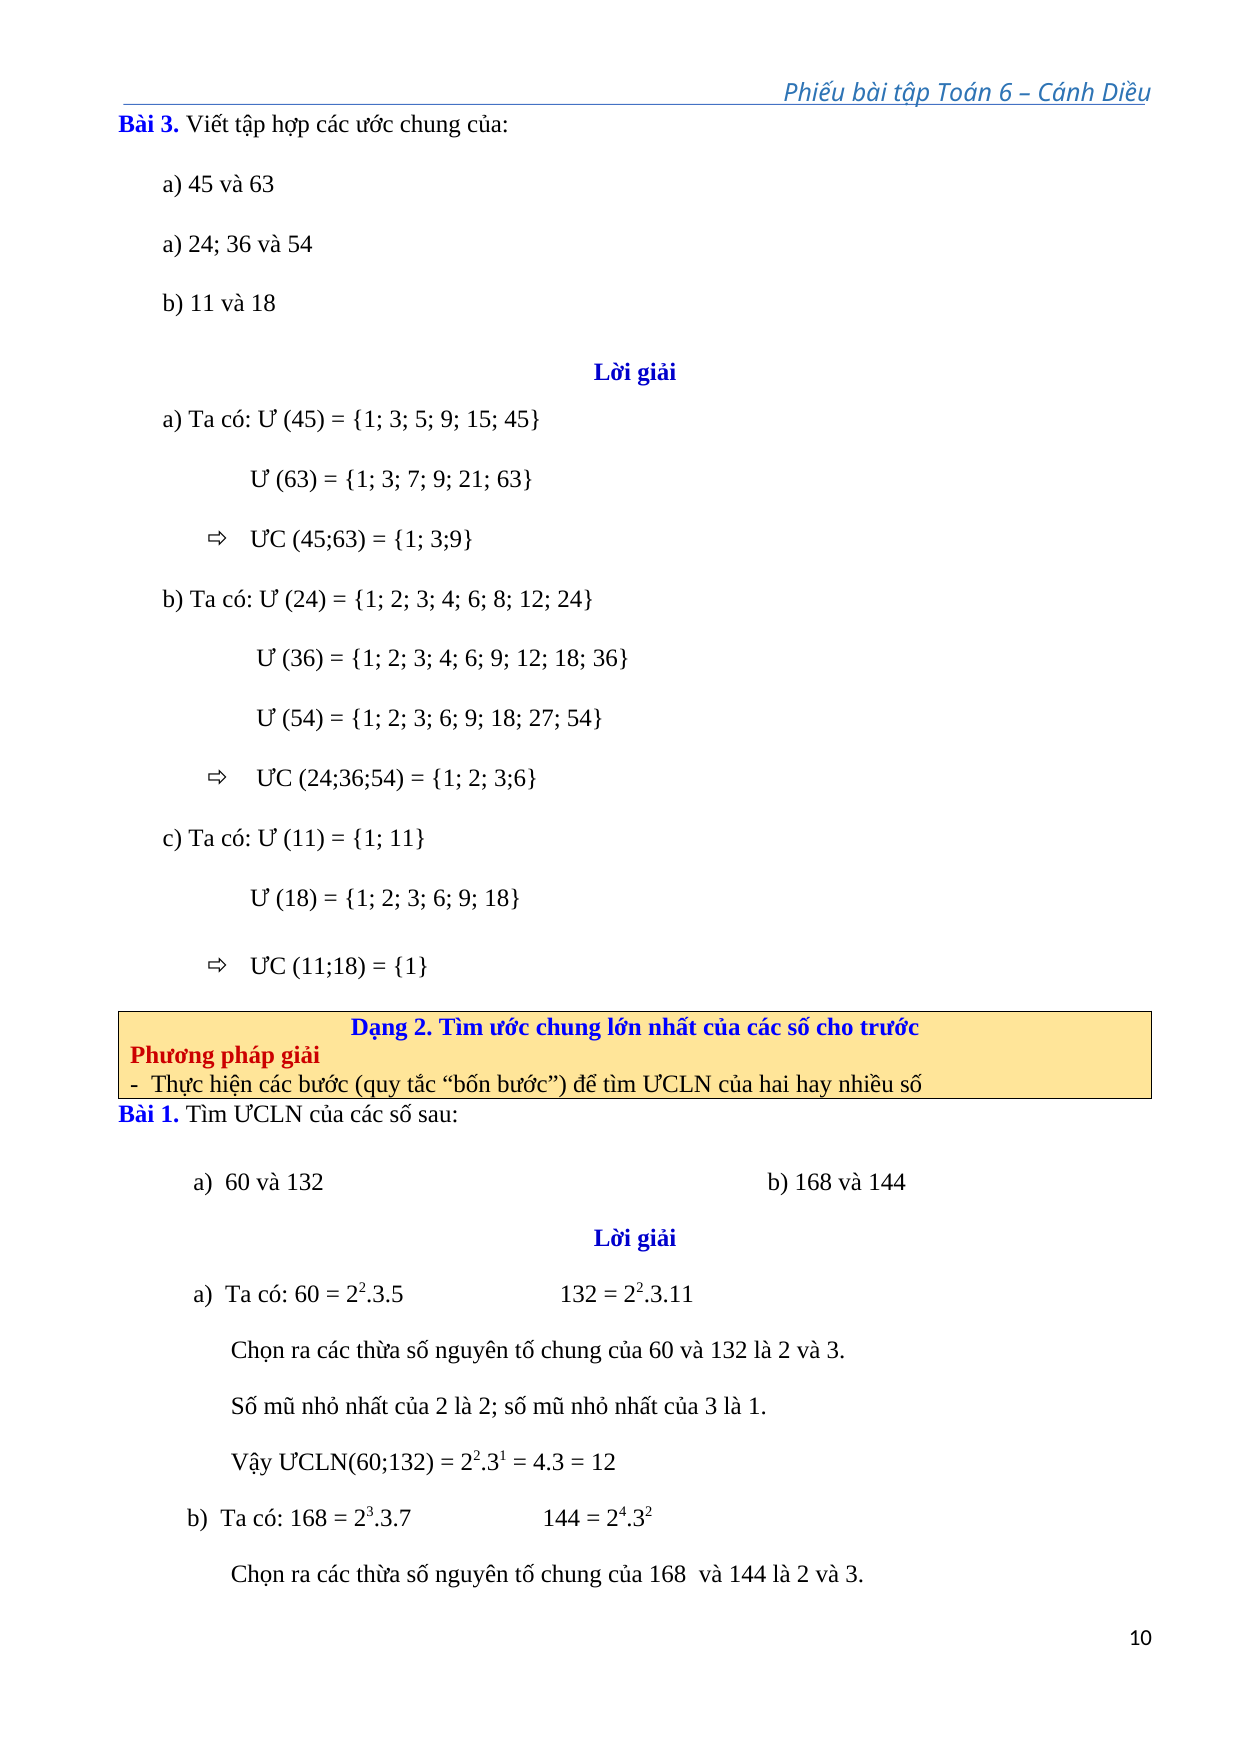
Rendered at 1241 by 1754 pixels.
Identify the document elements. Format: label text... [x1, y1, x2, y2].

text Chọn ra các thừa số nguyên tố chung của 60 và 132 là 2 và 3. [118, 1335, 1152, 1364]
text Lời giải [118, 1223, 1152, 1252]
text a) 45 và 63 [162, 169, 1152, 198]
text a) Ta có: Ư (45) = {1; 3; 5; 9; 15; 45} [162, 404, 1152, 433]
list ƯC (45;63) = {1; 3;9} [206, 524, 1152, 553]
text c) Ta có: Ư (11) = {1; 11} [162, 823, 1152, 852]
text a) 60 và 132 b) 168 và 144 [118, 1167, 1152, 1196]
text a) 24; 36 và 54 [162, 229, 1152, 257]
text Bài 1. Tìm ƯCLN của các số sau: [118, 1099, 1152, 1128]
text Vậy ƯCLN(60;132) = 22.31 = 4.3 = 12 [118, 1447, 1152, 1476]
text Số mũ nhỏ nhất của 2 là 2; số mũ nhỏ nhất của 3 là 1. [118, 1391, 1152, 1420]
text Ư (63) = {1; 3; 7; 9; 21; 63} [162, 464, 1152, 493]
text Chọn ra các thừa số nguyên tố chung của 168 và 144 là 2 và 3. [118, 1559, 1152, 1588]
list ƯC (11;18) = {1} [206, 951, 1152, 979]
text Ư (18) = {1; 2; 3; 6; 9; 18} [162, 883, 1152, 911]
list ƯC (24;36;54) = {1; 2; 3;6} [206, 763, 1152, 792]
text Ư (36) = {1; 2; 3; 4; 6; 9; 12; 18; 36} [162, 643, 1152, 672]
text Ư (54) = {1; 2; 3; 6; 9; 18; 27; 54} [162, 703, 1152, 732]
text a) Ta có: 60 = 22.3.5 132 = 22.3.11 [118, 1279, 1152, 1308]
text b) Ta có: 168 = 23.3.7 144 = 24.32 [118, 1503, 1152, 1532]
text Lời giải [118, 357, 1152, 385]
text b) 11 và 18 [162, 288, 1152, 317]
table_header Dạng 2. Tìm ước chung lớn nhất của các số cho trước Phương pháp giải - Thực hiện các bước (quy tắc “bốn bước”) để tìm ƯCLN của hai hay nhiều số [119, 1012, 1151, 1098]
text b) Ta có: Ư (24) = {1; 2; 3; 4; 6; 8; 12; 24} [162, 584, 1152, 612]
text Bài 3. Viết tập hợp các ước chung của: [118, 109, 1152, 138]
